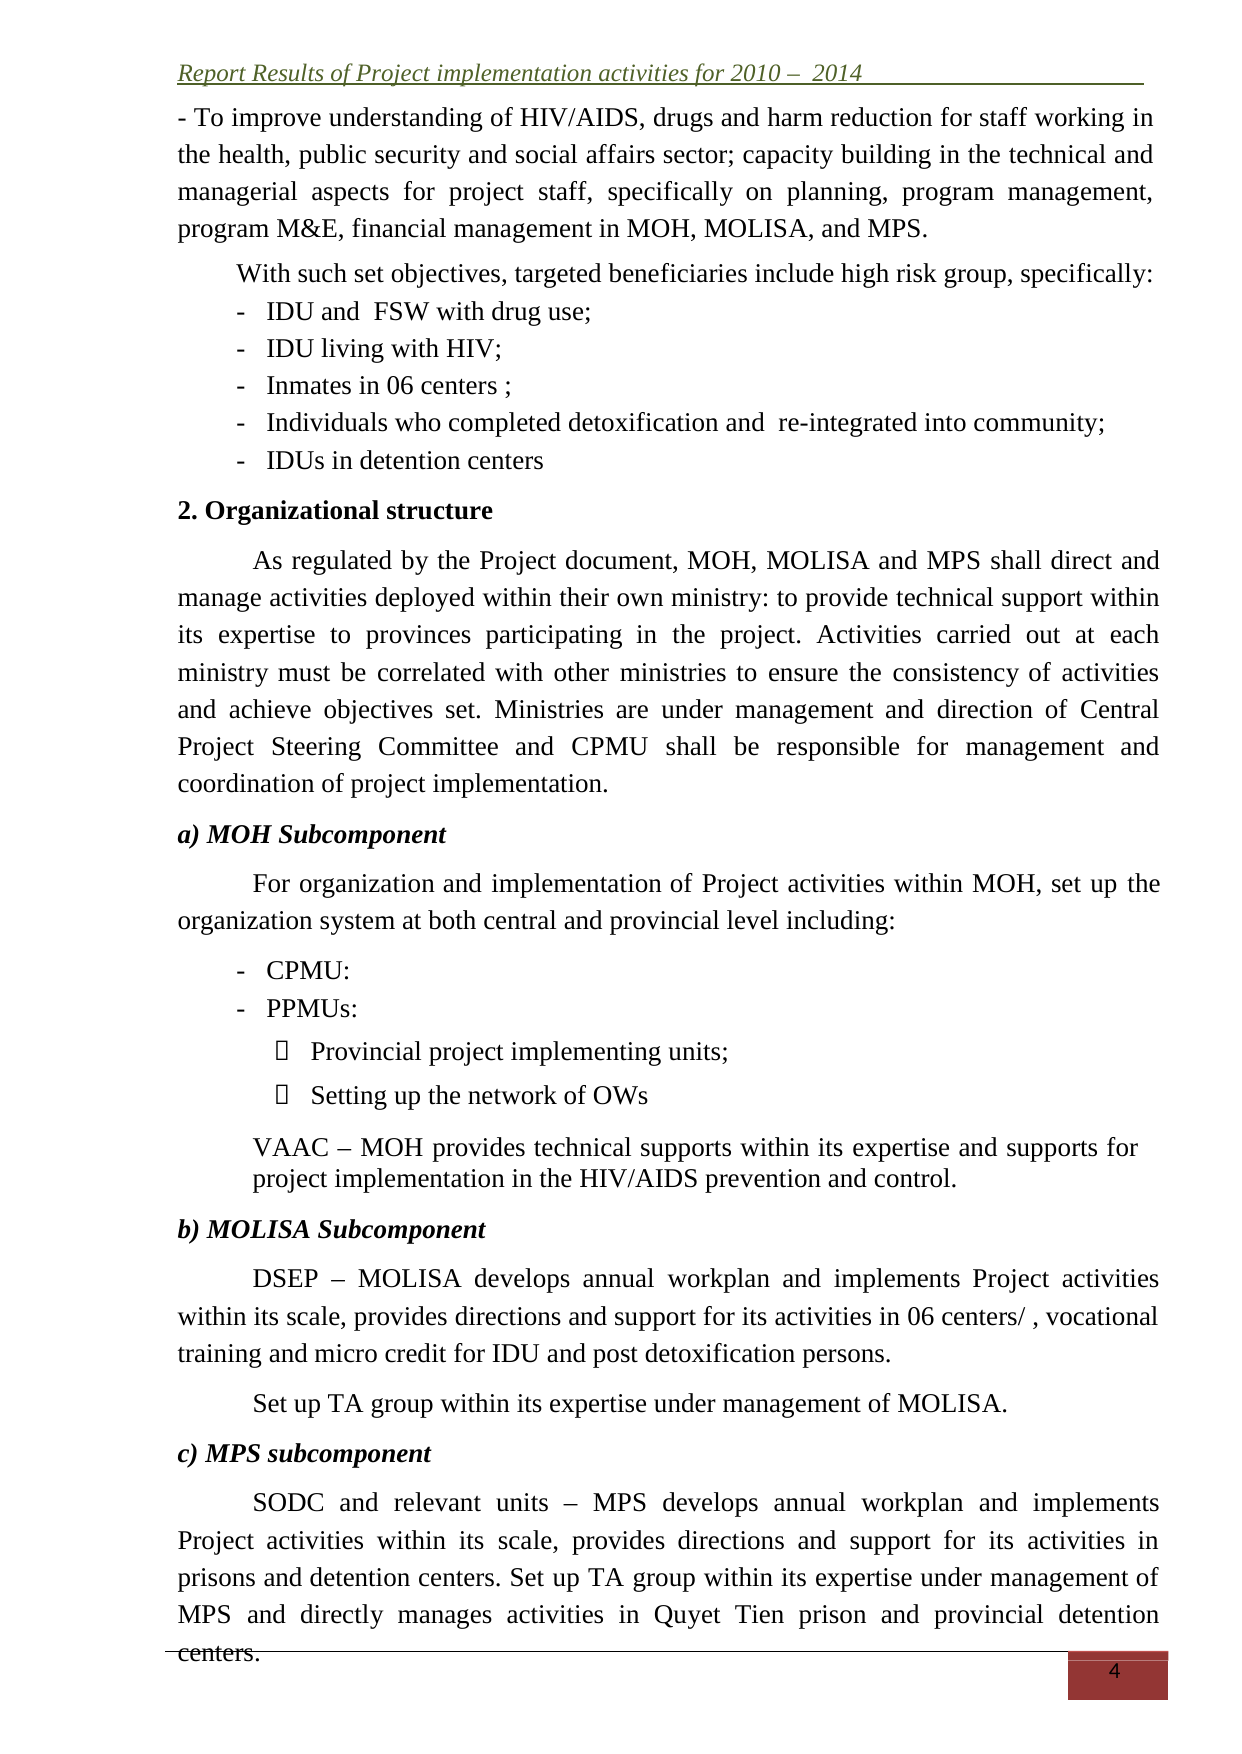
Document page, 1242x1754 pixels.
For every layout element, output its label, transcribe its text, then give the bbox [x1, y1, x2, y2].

text As regulated by the Project document, MOH, MOLISA and MPS shall direct and manage activities deployed within their own ministry: to provide technical support within its expertise to provinces participating in the project. Activities carried out at each ministry must be correlated with other ministries to ensure the consistency of activities and achieve objectives set. Ministries are under management and direction of Central Project Steering Committee and CPMU shall be responsible for management and coordination of project implementation. [177, 544, 1160, 799]
text - CPMU: [236, 954, 1183, 986]
text b) MOLISA Subcomponent [177, 1213, 492, 1244]
text - IDU living with HIV; [236, 332, 1183, 363]
text 2. Organizational structure [177, 494, 500, 526]
text - To improve understanding of HIV/AIDS, drugs and harm reduction for staff working in the health, public security and social affairs sector; capacity building in the technical and managerial aspects for project staff, specifically on planning, program management, program M&E, financial management in MOH, MOLISA, and MPS. [177, 101, 1153, 244]
text With such set objectives, targeted beneficiaries include high risk group, specifically: [236, 257, 1183, 288]
text Set up TA group within its expertise under management of MOLISA. [252, 1387, 1183, 1418]
text  Setting up the network of OWs [274, 1076, 1183, 1113]
text a) MOH Subcomponent [177, 818, 453, 849]
text - IDU and FSW with drug use; [236, 294, 1183, 326]
text - Individuals who completed detoxification and re-integrated into community; [236, 406, 1183, 438]
text - IDUs in detention centers [236, 444, 1183, 475]
text - PPMUs: [236, 992, 1183, 1023]
text - Inmates in 06 centers ; [236, 369, 1183, 400]
text SODC and relevant units – MPS develops annual workplan and implements Project activities within its scale, provides directions and support for its activities in prisons and detention centers. Set up TA group within its expertise under management of MPS and directly manages activities in Quyet Tien prison and provincial detention centers. [177, 1486, 1159, 1667]
text  Provincial project implementing units; [274, 1031, 1183, 1068]
text c) MPS subcomponent [177, 1437, 438, 1469]
text VAAC – MOH provides technical supports within its expertise and supports for project implementation in the HIV/AIDS prevention and control. [252, 1131, 1184, 1194]
text For organization and implementation of Project activities within MOH, set up the organization system at both central and provincial level including: [177, 867, 1160, 936]
text DSEP – MOLISA develops annual workplan and implements Project activities within its scale, provides directions and support for its activities in 06 centers/ , vocational training and micro credit for IDU and post detoxification persons. [177, 1262, 1159, 1368]
